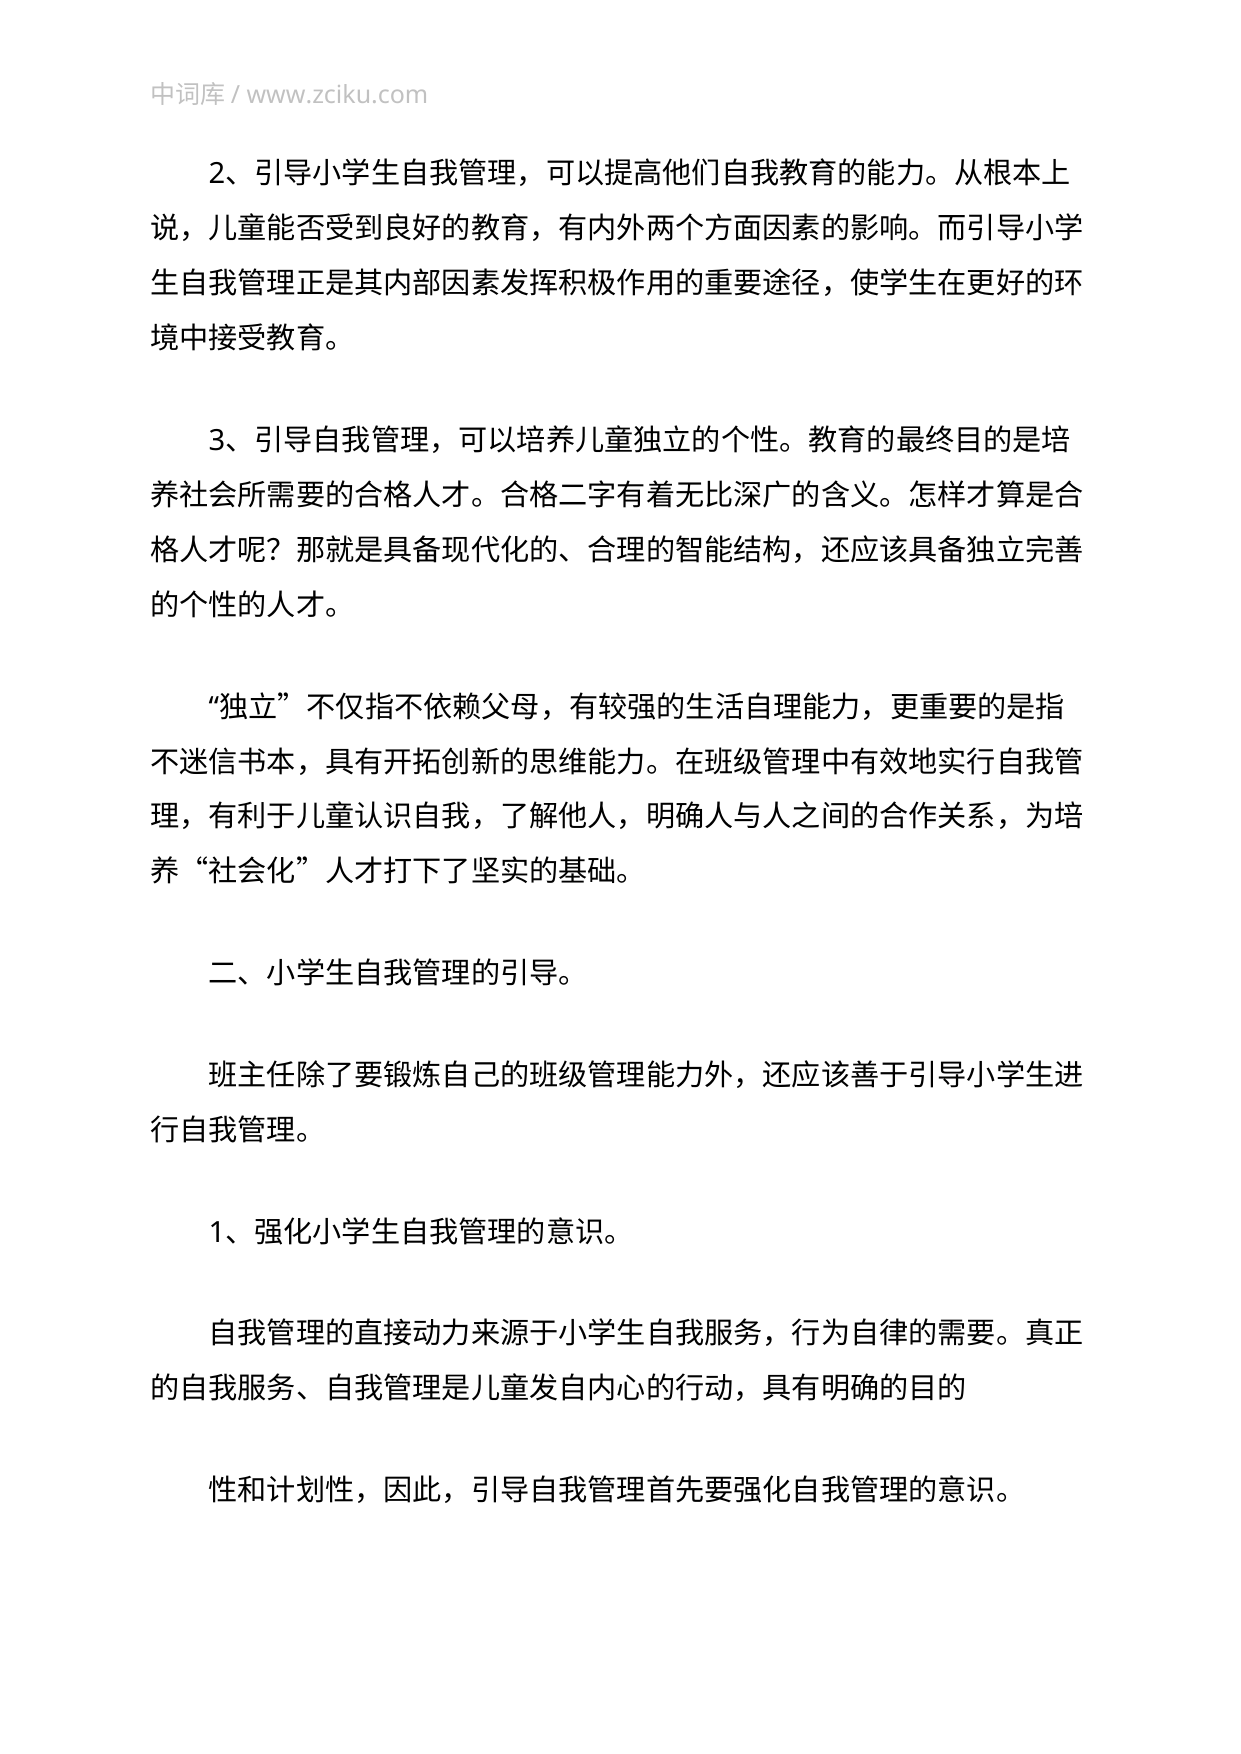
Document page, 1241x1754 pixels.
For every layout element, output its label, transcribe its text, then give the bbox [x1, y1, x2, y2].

text 二、小学生自我管理的引导。 [150, 950, 1090, 992]
text 2、引导小学生自我管理，可以提高他们自我教育的能力。从根本上说，儿童能否受到良好的教育，有内外两个方面因素的影响。而引导小学生自我管理正是其内部因素发挥积极作用的重要途径，使学生在更好的环境中接受教育。 [150, 150, 1090, 357]
text 自我管理的直接动力来源于小学生自我服务，行为自律的需要。真正的自我服务、自我管理是儿童发自内心的行动，具有明确的目的 [150, 1310, 1090, 1407]
text 1、强化小学生自我管理的意识。 [150, 1208, 1090, 1251]
text “独立”不仅指不依赖父母，有较强的生活自理能力，更重要的是指不迷信书本，具有开拓创新的思维能力。在班级管理中有效地实行自我管理，有利于儿童认识自我，了解他人，明确人与人之间的合作关系，为培养“社会化”人才打下了坚实的基础。 [150, 683, 1090, 890]
text 性和计划性，因此，引导自我管理首先要强化自我管理的意识。 [150, 1467, 1090, 1509]
text 3、引导自我管理，可以培养儿童独立的个性。教育的最终目的是培养社会所需要的合格人才。合格二字有着无比深广的含义。怎样才算是合格人才呢？那就是具备现代化的、合理的智能结构，还应该具备独立完善的个性的人才。 [150, 417, 1090, 624]
text 班主任除了要锻炼自己的班级管理能力外，还应该善于引导小学生进行自我管理。 [150, 1051, 1090, 1149]
